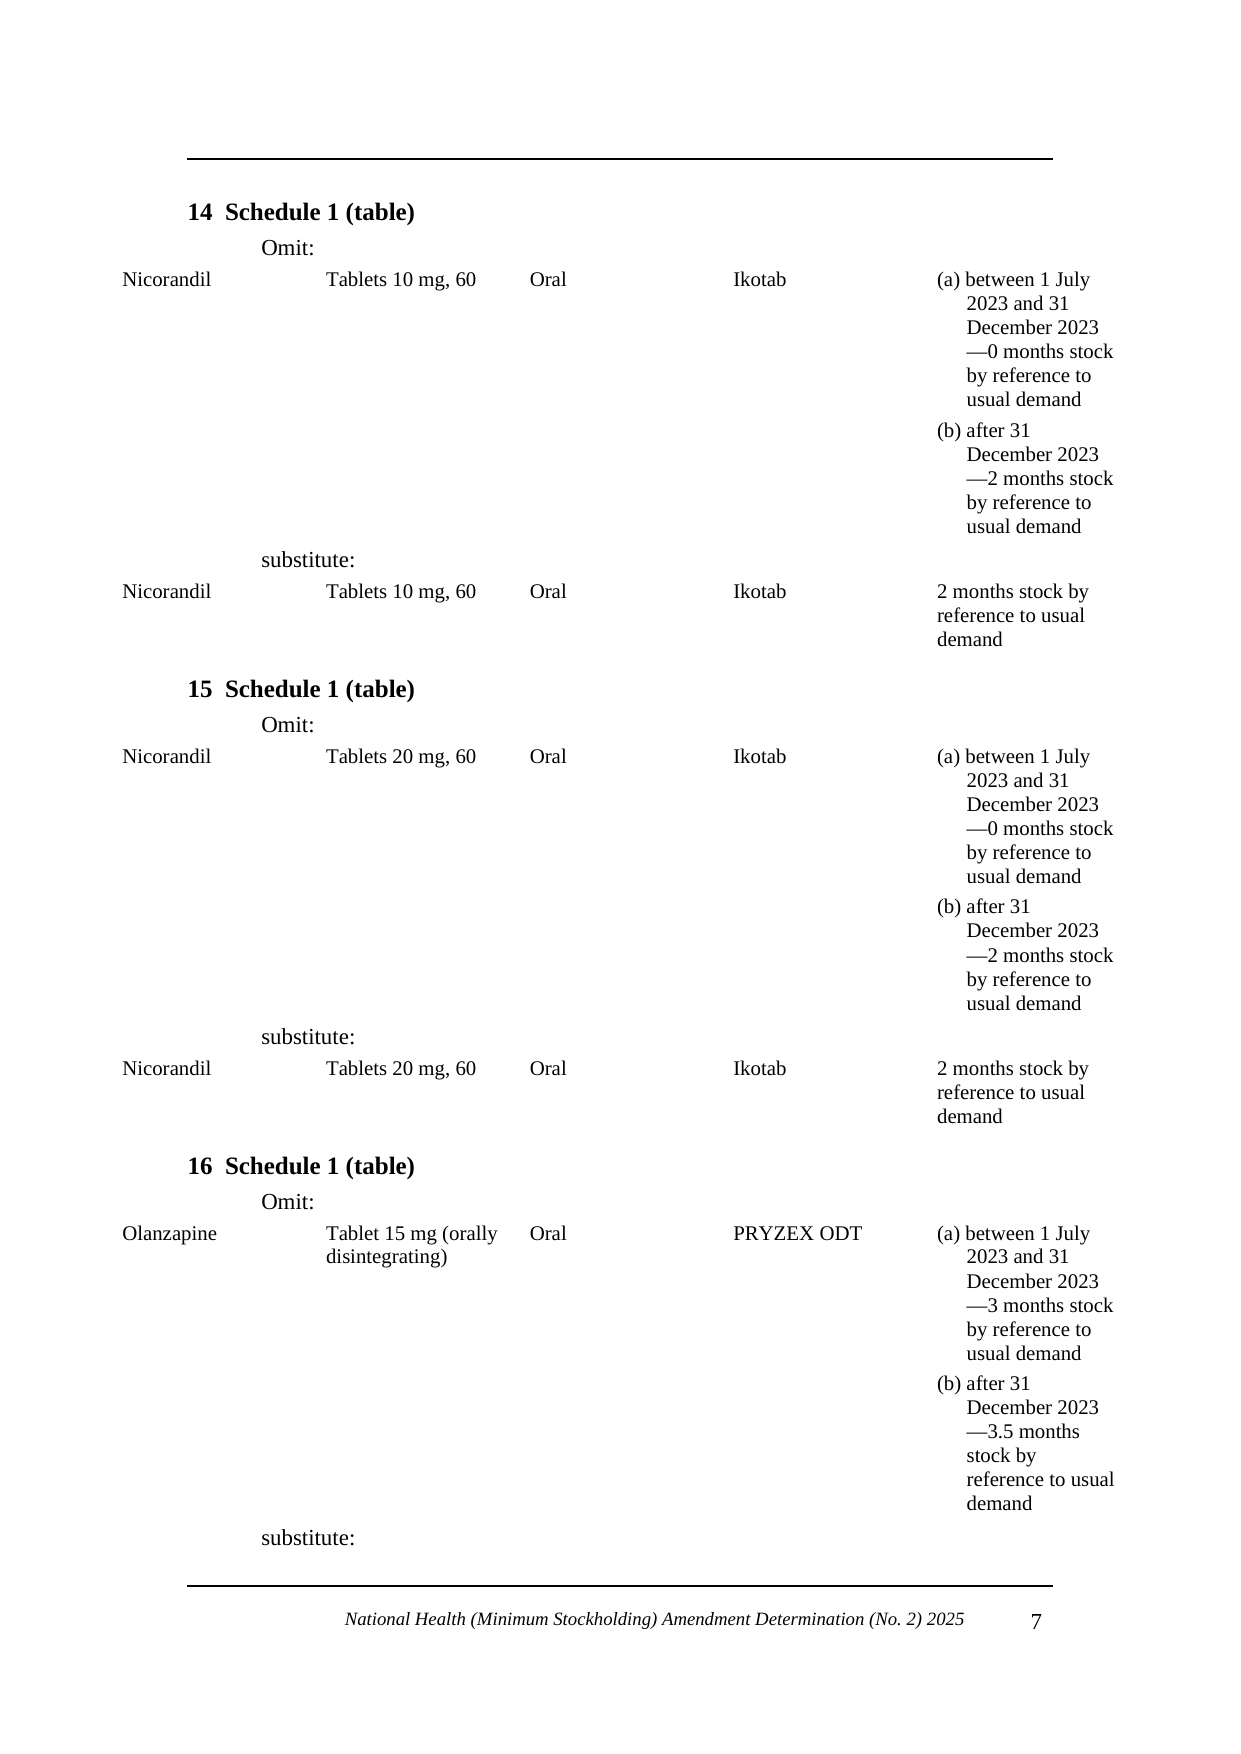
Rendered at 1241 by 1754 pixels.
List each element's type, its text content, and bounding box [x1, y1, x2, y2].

table_header Oral [518, 738, 722, 1015]
table_header Tablets 10 mg, 60 [315, 573, 518, 651]
table_header (a) between 1 July 2023 and 31 December 2023—0 months stock by reference to usual demand (b) after 31 December 2023—2 months stock by reference to usual demand [926, 261, 1129, 538]
table_header 2 months stock by reference to usual demand [926, 1049, 1129, 1128]
table_header Oral [518, 1214, 722, 1515]
table_header Nicorandil [111, 261, 314, 538]
table_header Tablets 10 mg, 60 [315, 261, 518, 538]
table_header Ikotab [722, 573, 926, 651]
text substitute: [261, 1023, 1053, 1049]
table_header Tablets 20 mg, 60 [315, 1049, 518, 1128]
table_header Ikotab [722, 738, 926, 1015]
table_header Tablets 20 mg, 60 [315, 738, 518, 1015]
table_header Oral [518, 261, 722, 538]
table_header Nicorandil [111, 1049, 314, 1128]
text 16 Schedule 1 (table) [187, 1151, 1053, 1179]
text Omit: [261, 1188, 1053, 1214]
text 15 Schedule 1 (table) [187, 674, 1053, 703]
text 14 Schedule 1 (table) [187, 197, 1053, 226]
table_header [926, 1214, 1129, 1515]
table_header Ikotab [722, 1049, 926, 1128]
table_header Tablet 15 mg (orally disintegrating) [315, 1214, 518, 1515]
text Omit: [261, 711, 1053, 737]
table_header Nicorandil [111, 738, 314, 1015]
table_header 2 months stock by reference to usual demand [926, 573, 1129, 651]
table_header Olanzapine [111, 1214, 314, 1515]
table_header (a) between 1 July 2023 and 31 December 2023—0 months stock by reference to usual demand (b) after 31 December 2023—2 months stock by reference to usual demand [926, 738, 1129, 1015]
table_header Nicorandil [111, 573, 314, 651]
table_header PRYZEX ODT [722, 1214, 926, 1515]
text substitute: [261, 1524, 1053, 1550]
text substitute: [261, 546, 1053, 573]
table_header Oral [518, 1049, 722, 1128]
table_header Ikotab [722, 261, 926, 538]
table_header Oral [518, 573, 722, 651]
text Omit: [261, 234, 1053, 261]
